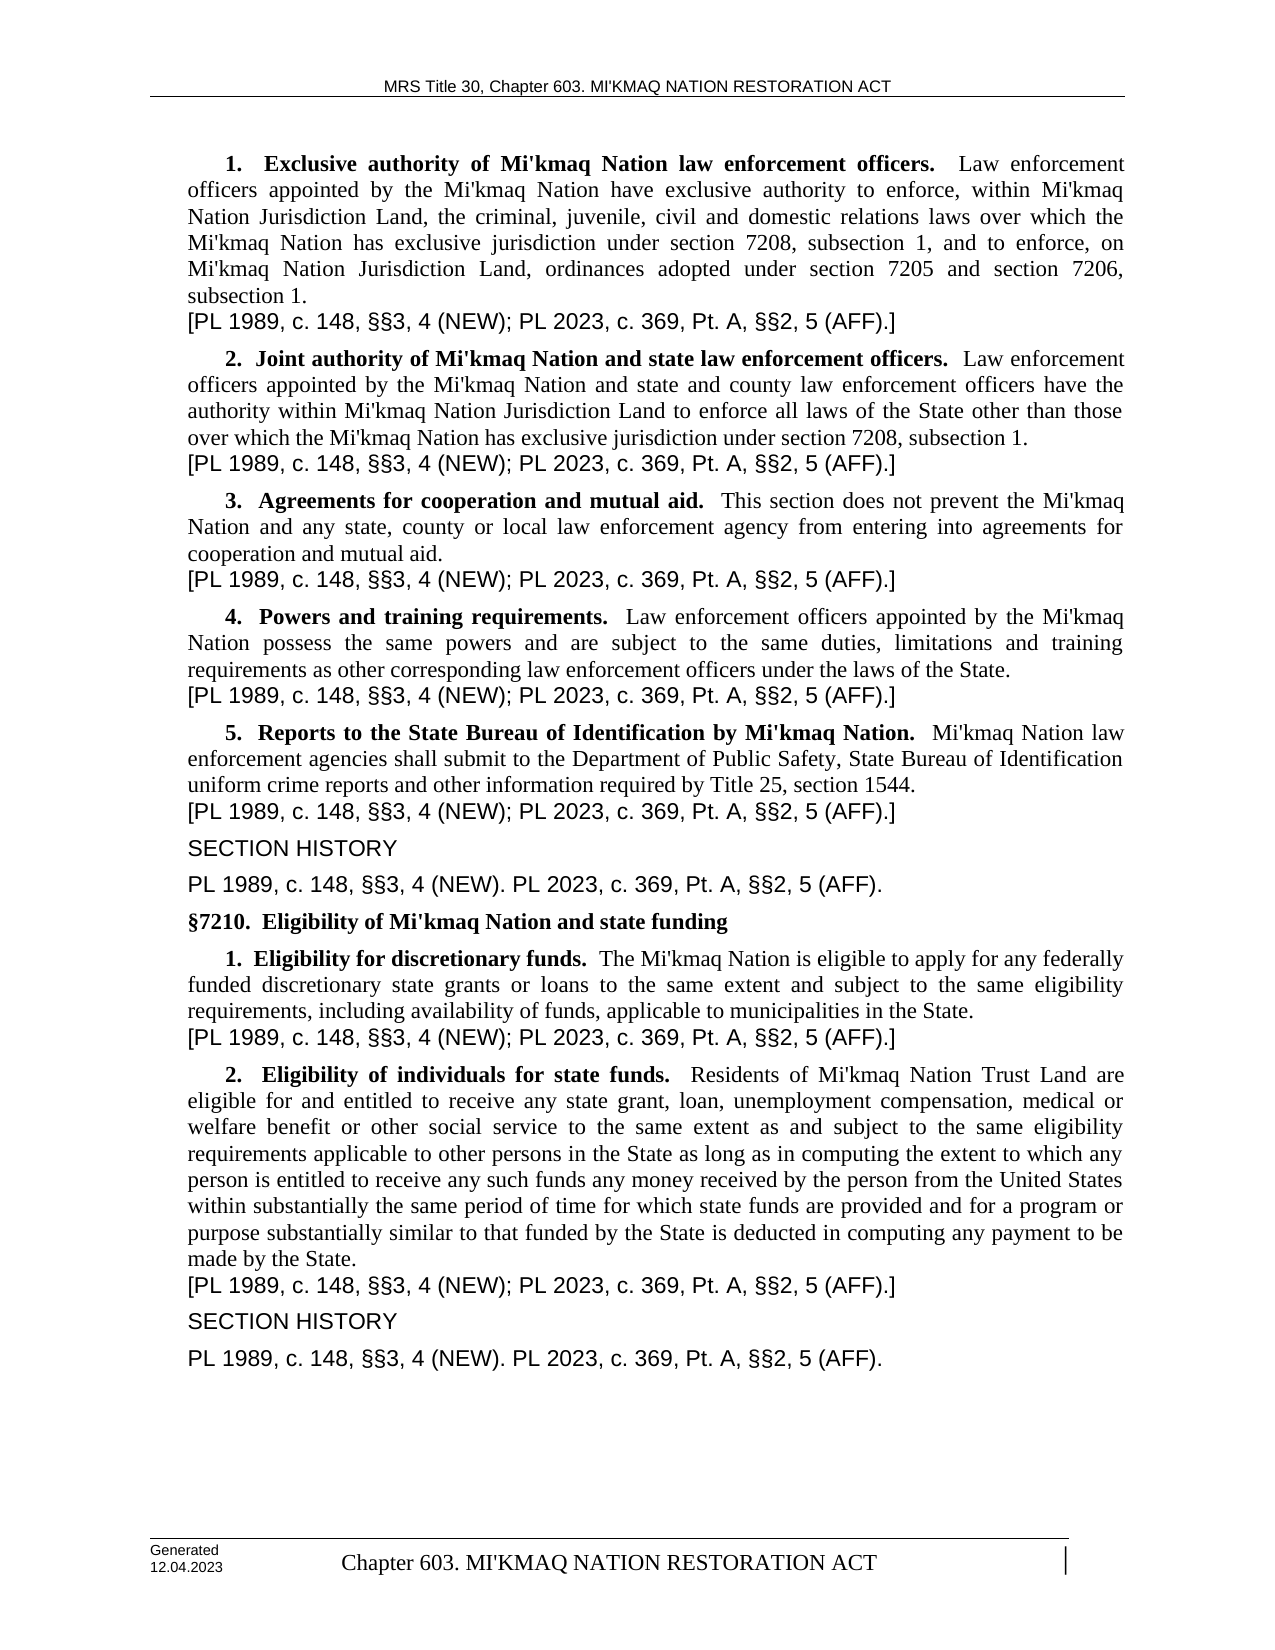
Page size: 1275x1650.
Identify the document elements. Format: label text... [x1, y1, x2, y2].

text [PL 1989, c. 148, §§3, 4 (NEW); PL 2023, c. 369, Pt. A, §§2, 5 (AFF).] [187, 450, 1125, 477]
text SECTION HISTORY [187, 1308, 1125, 1335]
text §7210. Eligibility of Mi'kmaq Nation and state funding [187, 908, 1125, 934]
text PL 1989, c. 148, §§3, 4 (NEW). PL 2023, c. 369, Pt. A, §§2, 5 (AFF). [187, 871, 1125, 898]
text 2. Joint authority of Mi'kmaq Nation and state law enforcement officers. Law enforcement officers appointed by the Mi'kmaq Nation and state and county law enforcement officers have the authority within Mi'kmaq Nation Jurisdiction Land to enforce all laws of the State other than those over which the Mi'kmaq Nation has exclusive jurisdiction under section 7208, subsection 1. [187, 345, 1125, 450]
text 1. Eligibility for discretionary funds. The Mi'kmaq Nation is eligible to apply for any federally funded discretionary state grants or loans to the same extent and subject to the same eligibility requirements, including availability of funds, applicable to municipalities in the State. [187, 945, 1125, 1024]
text PL 1989, c. 148, §§3, 4 (NEW). PL 2023, c. 369, Pt. A, §§2, 5 (AFF). [187, 1345, 1125, 1371]
text 2. Eligibility of individuals for state funds. Residents of Mi'kmaq Nation Trust Land are eligible for and entitled to receive any state grant, loan, unemployment compensation, medical or welfare benefit or other social service to the same extent as and subject to the same eligibility requirements applicable to other persons in the State as long as in computing the extent to which any person is entitled to receive any such funds any money received by the person from the United States within substantially the same period of time for which state funds are provided and for a program or purpose substantially similar to that funded by the State is deducted in computing any payment to be made by the State. [187, 1061, 1125, 1272]
text [PL 1989, c. 148, §§3, 4 (NEW); PL 2023, c. 369, Pt. A, §§2, 5 (AFF).] [187, 798, 1125, 824]
text [PL 1989, c. 148, §§3, 4 (NEW); PL 2023, c. 369, Pt. A, §§2, 5 (AFF).] [187, 1272, 1125, 1298]
text 1. Exclusive authority of Mi'kmaq Nation law enforcement officers. Law enforcement officers appointed by the Mi'kmaq Nation have exclusive authority to enforce, within Mi'kmaq Nation Jurisdiction Land, the criminal, juvenile, civil and domestic relations laws over which the Mi'kmaq Nation has exclusive jurisdiction under section 7208, subsection 1, and to enforce, on Mi'kmaq Nation Jurisdiction Land, ordinances adopted under section 7205 and section 7206, subsection 1. [187, 150, 1125, 308]
text 3. Agreements for cooperation and mutual aid. This section does not prevent the Mi'kmaq Nation and any state, county or local law enforcement agency from entering into agreements for cooperation and mutual aid. [187, 487, 1125, 566]
text [PL 1989, c. 148, §§3, 4 (NEW); PL 2023, c. 369, Pt. A, §§2, 5 (AFF).] [187, 566, 1125, 592]
text [PL 1989, c. 148, §§3, 4 (NEW); PL 2023, c. 369, Pt. A, §§2, 5 (AFF).] [187, 682, 1125, 708]
text 5. Reports to the State Bureau of Identification by Mi'kmaq Nation. Mi'kmaq Nation law enforcement agencies shall submit to the Department of Public Safety, State Bureau of Identification uniform crime reports and other information required by Title 25, section 1544. [187, 719, 1125, 798]
text [PL 1989, c. 148, §§3, 4 (NEW); PL 2023, c. 369, Pt. A, §§2, 5 (AFF).] [187, 1024, 1125, 1050]
text SECTION HISTORY [187, 834, 1125, 861]
text 4. Powers and training requirements. Law enforcement officers appointed by the Mi'kmaq Nation possess the same powers and are subject to the same duties, limitations and training requirements as other corresponding law enforcement officers under the laws of the State. [187, 603, 1125, 682]
text [PL 1989, c. 148, §§3, 4 (NEW); PL 2023, c. 369, Pt. A, §§2, 5 (AFF).] [187, 308, 1125, 334]
